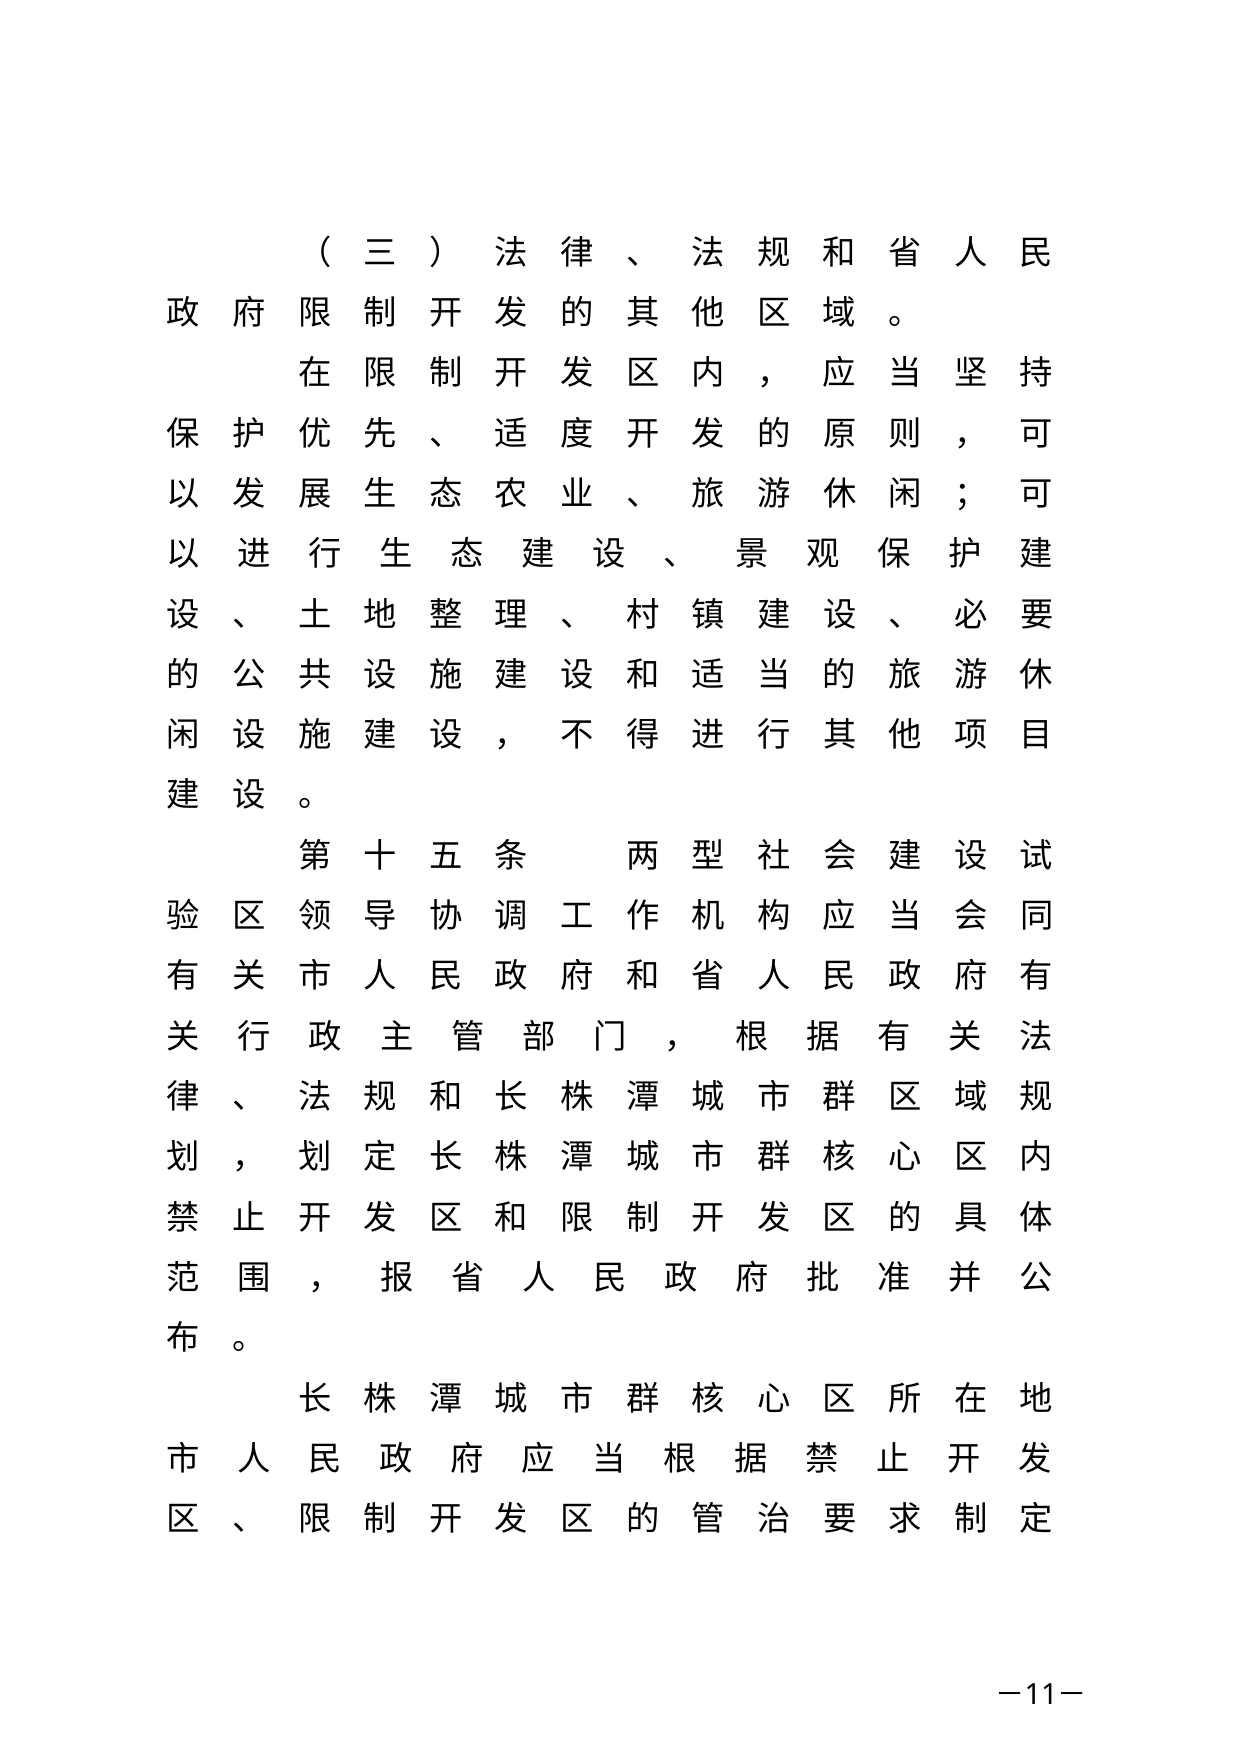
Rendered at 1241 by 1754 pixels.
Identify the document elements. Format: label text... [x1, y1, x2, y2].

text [167, 1365, 1085, 1546]
text （三）法律、法规和省人民政府限制开发的其他区域。 [167, 219, 1085, 340]
text 在限制开发区内，应当坚持保护优先、适度开发的原则，可以发展生态农业、旅游休闲；可以进行生态建设、景观保护建设、土地整理、村镇建设、必要的公共设施建设和适当的旅游休闲设施建设，不得进行其他项目建设。 [167, 340, 1085, 822]
text 第十五条 两型社会建设试验区领导协调工作机构应当会同有关市人民政府和省人民政府有关行政主管部门，根据有关法律、法规和长株潭城市群区域规划，划定长株潭城市群核心区内禁止开发区和限制开发区的具体范围，报省人民政府批准并公布。 [167, 822, 1085, 1365]
